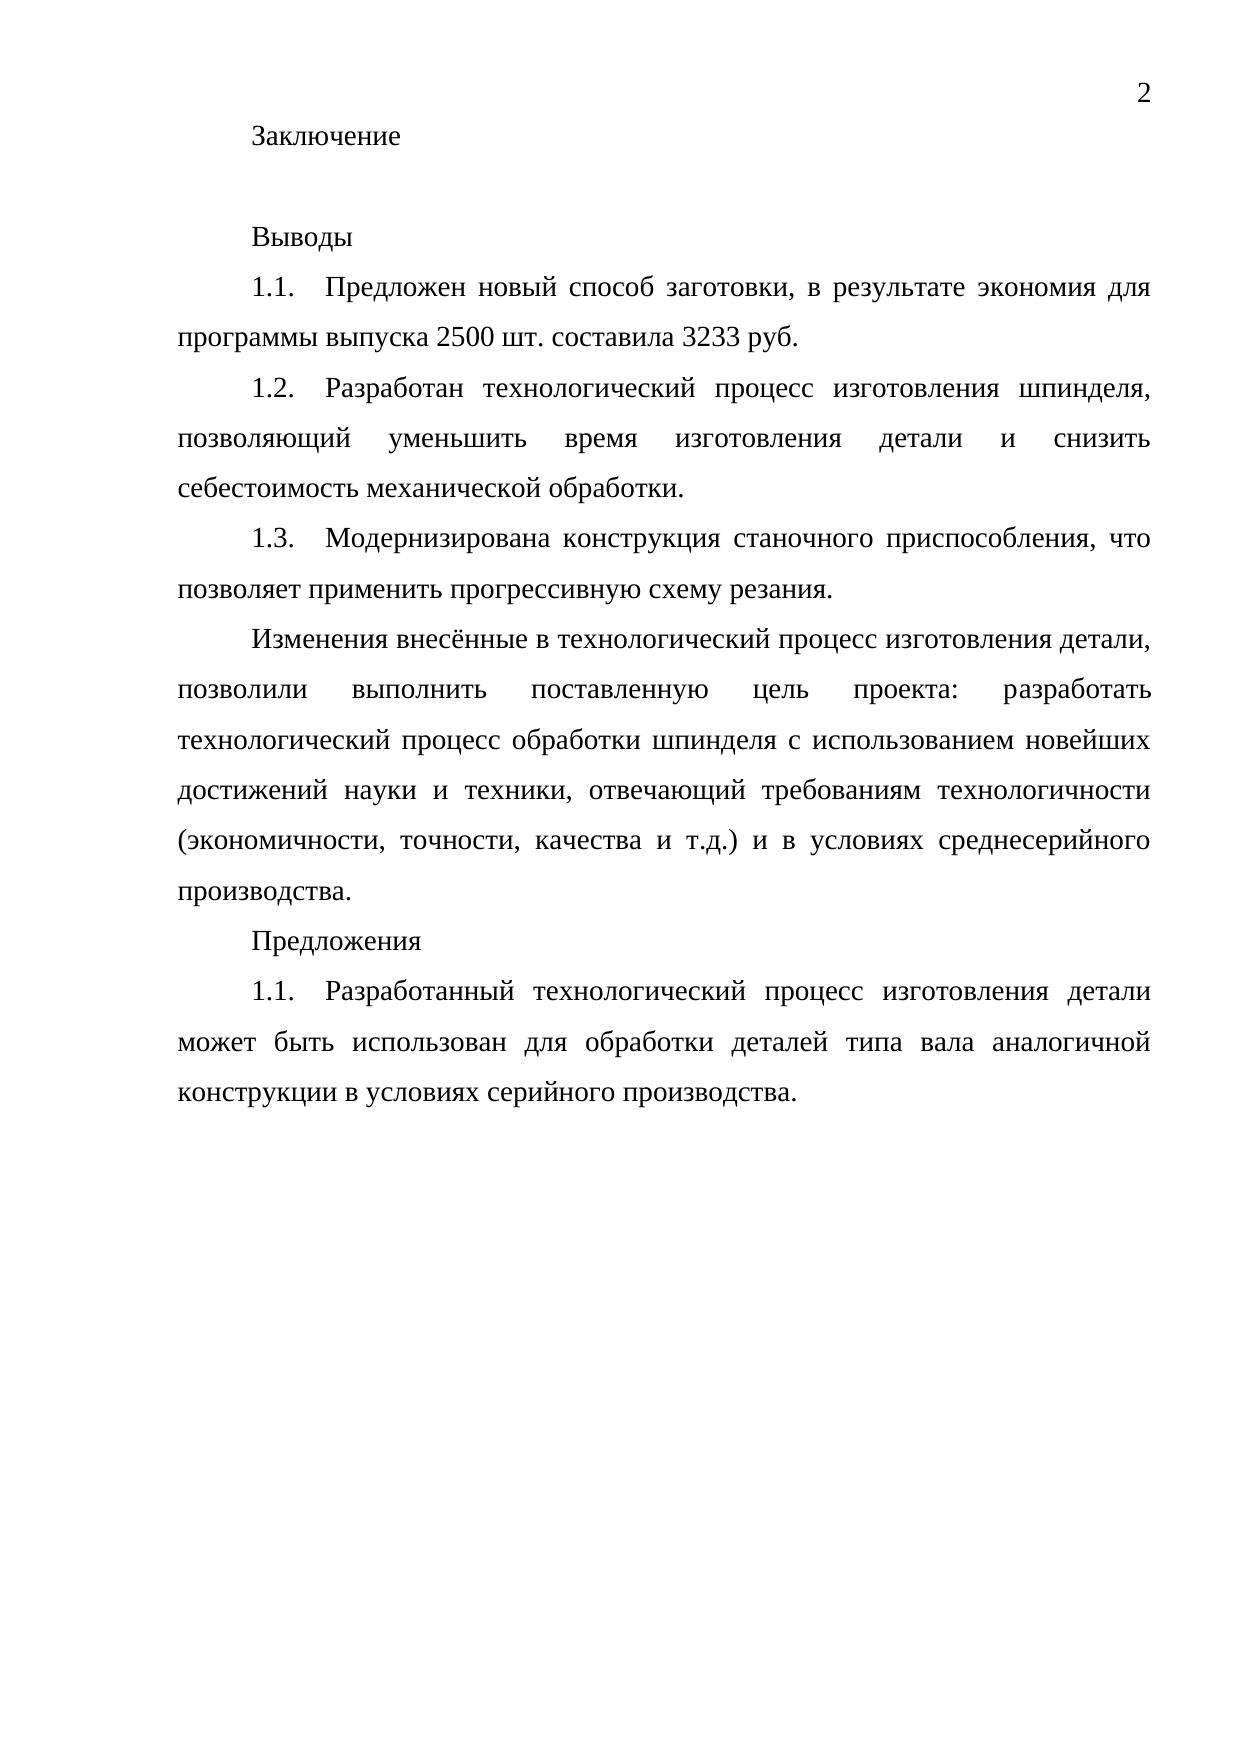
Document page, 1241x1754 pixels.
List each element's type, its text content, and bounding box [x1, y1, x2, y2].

list Разработанный технологический процесс изготовления детали может быть использован для обработки деталей типа вала аналогичной конструкции в условиях серийного производства. [177, 973, 1152, 1108]
title Заключение [177, 118, 1152, 152]
list Разработан технологический процесс изготовления шпинделя, позволяющий уменьшить время изготовления детали и снизить себестоимость механической обработки. [177, 370, 1152, 504]
subtitle Выводы [177, 219, 1152, 252]
list Модернизирована конструкция станочного приспособления, что позволяет применить прогрессивную схему резания. [177, 521, 1152, 604]
text Изменения внесённые в технологический процесс изготовления детали, позволили выполнить поставленную цель проекта: разработать технологический процесс обработки шпинделя с использованием новейших достижений науки и техники, отвечающий требованиям технологичности (экономичности, точности, качества и т.д.) и в условиях среднесерийного производства. [177, 621, 1152, 906]
list Предложен новый способ заготовки, в результате экономия для программы выпуска 2500 шт. составила 3233 руб. [177, 269, 1152, 353]
text Предложения [177, 923, 1152, 957]
